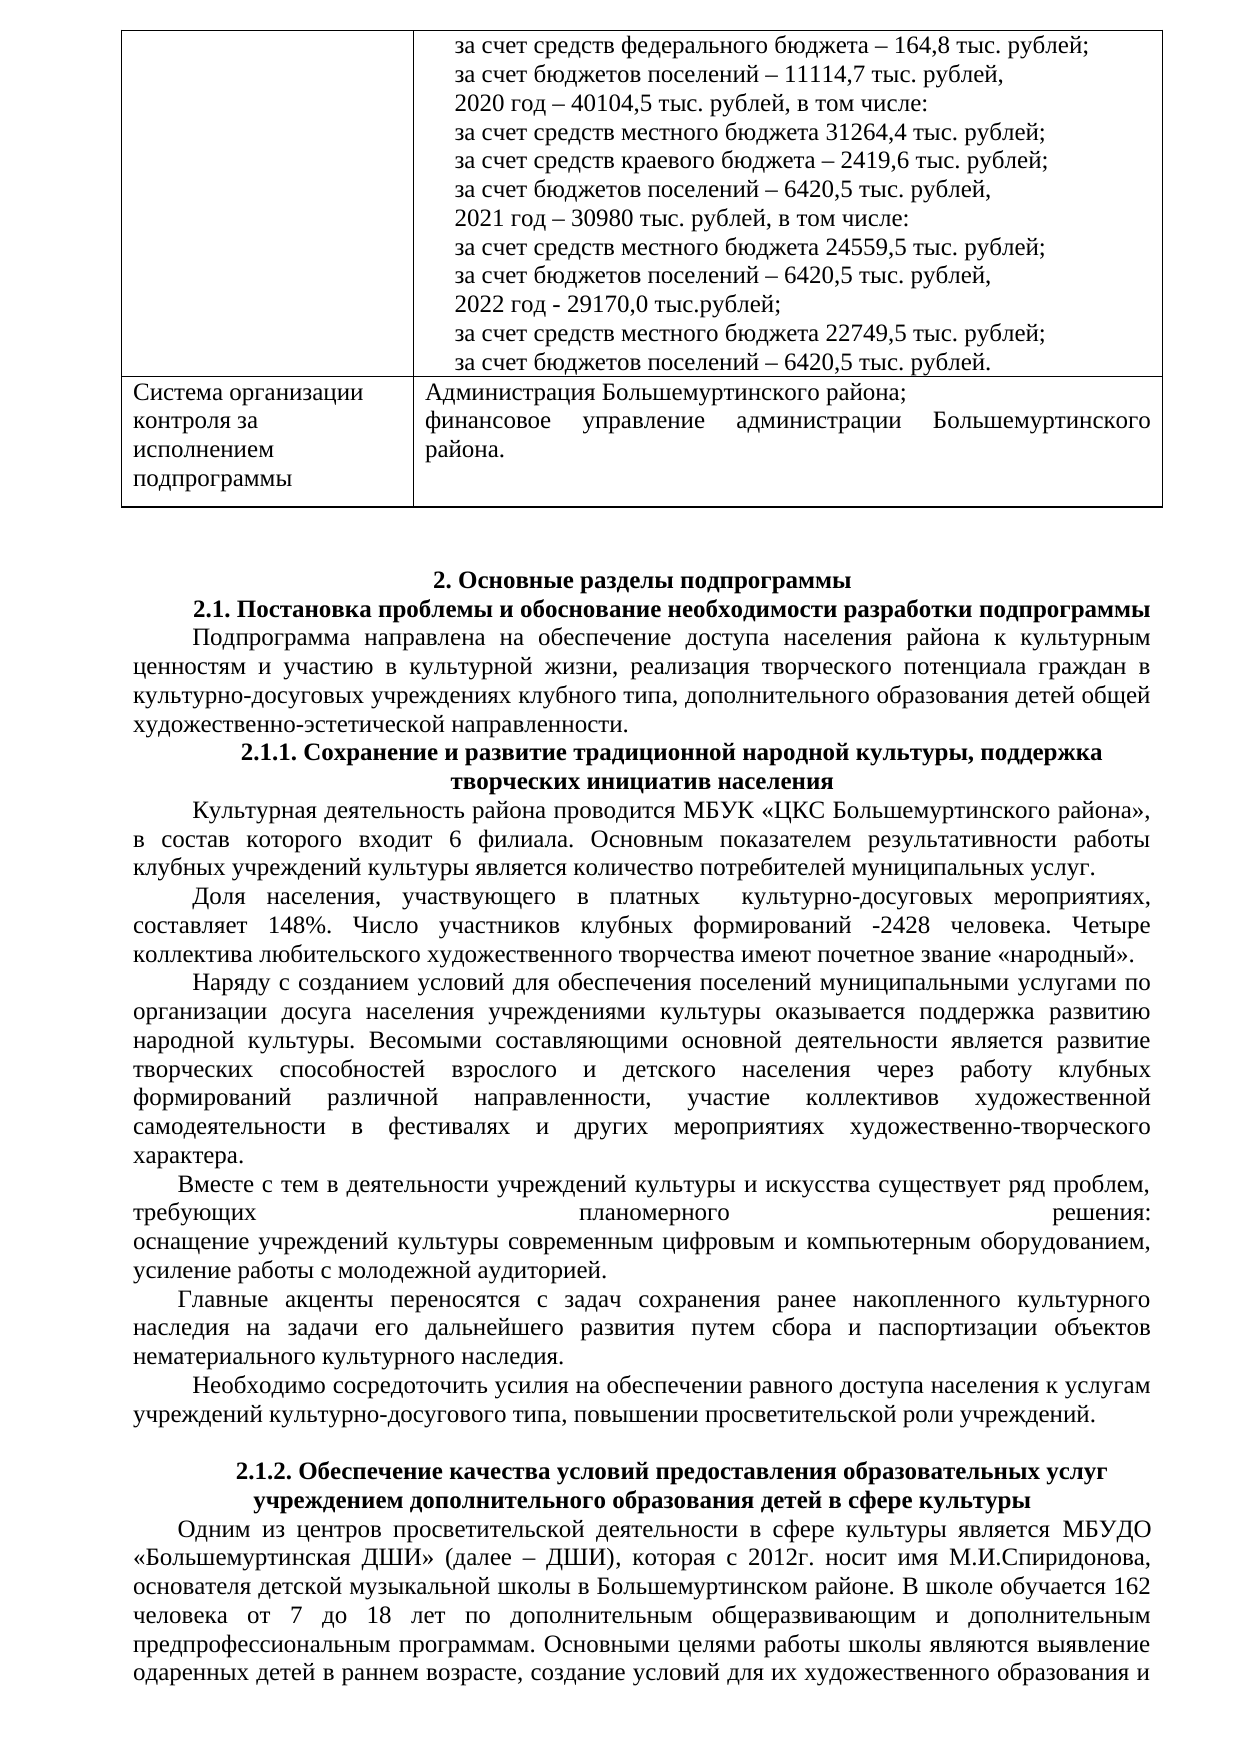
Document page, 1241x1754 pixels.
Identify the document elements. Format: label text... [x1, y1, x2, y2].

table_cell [122, 31, 413, 376]
table_cell Система организации контроля за исполнением подпрограммы [122, 377, 413, 506]
text 2. Основные разделы подпрограммы [133, 565, 1152, 594]
text Необходимо сосредоточить усилия на обеспечении равного доступа населения к услугам учреждений культурно-досугового типа, повышении просветительской роли учреждений. [133, 1370, 1152, 1427]
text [133, 1514, 1152, 1686]
table_cell Администрация Большемуртинского района; финансовое управление администрации Большемуртинского района. [414, 377, 1162, 506]
text Вместе с тем в деятельности учреждений культуры и искусства существует ряд проблем, требующих планомерного решения: оснащение учреждений культуры современным цифровым и компьютерным оборудованием, усиление работы с молодежной аудиторией. [133, 1169, 1152, 1284]
text 2.1.1. Сохранение и развитие традиционной народной культуры, поддержка творческих инициатив населения [133, 737, 1152, 795]
text Главные акценты переносятся с задач сохранения ранее накопленного культурного наследия на задачи его дальнейшего развития путем сбора и паспортизации объектов нематериального культурного наследия. [133, 1284, 1152, 1370]
text Доля населения, участвующего в платных культурно-досуговых мероприятиях, составляет 148%. Число участников клубных формирований -2428 человека. Четыре коллектива любительского художественного творчества имеют почетное звание «народный». [133, 881, 1152, 967]
text Культурная деятельность района проводится МБУК «ЦКС Большемуртинского района», в состав которого входит 6 филиала. Основным показателем результативности работы клубных учреждений культуры является количество потребителей муниципальных услуг. [133, 795, 1152, 881]
text 2.1. Постановка проблемы и обоснование необходимости разработки подпрограммы [133, 594, 1152, 622]
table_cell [414, 31, 1162, 376]
text Наряду с созданием условий для обеспечения поселений муниципальными услугами по организации досуга населения учреждениями культуры оказывается поддержка развитию народной культуры. Весомыми составляющими основной деятельности является развитие творческих способностей взрослого и детского населения через работу клубных формирований различной направленности, участие коллективов художественной самодеятельности в фестивалях и других мероприятиях художественно-творческого характера. [133, 967, 1152, 1169]
text 2.1.2. Обеспечение качества условий предоставления образовательных услуг учреждением дополнительного образования детей в сфере культуры [133, 1456, 1152, 1514]
text Подпрограмма направлена на обеспечение доступа населения района к культурным ценностям и участию в культурной жизни, реализация творческого потенциала граждан в культурно-досуговых учреждениях клубного типа, дополнительного образования детей общей художественно-эстетической направленности. [133, 622, 1152, 737]
